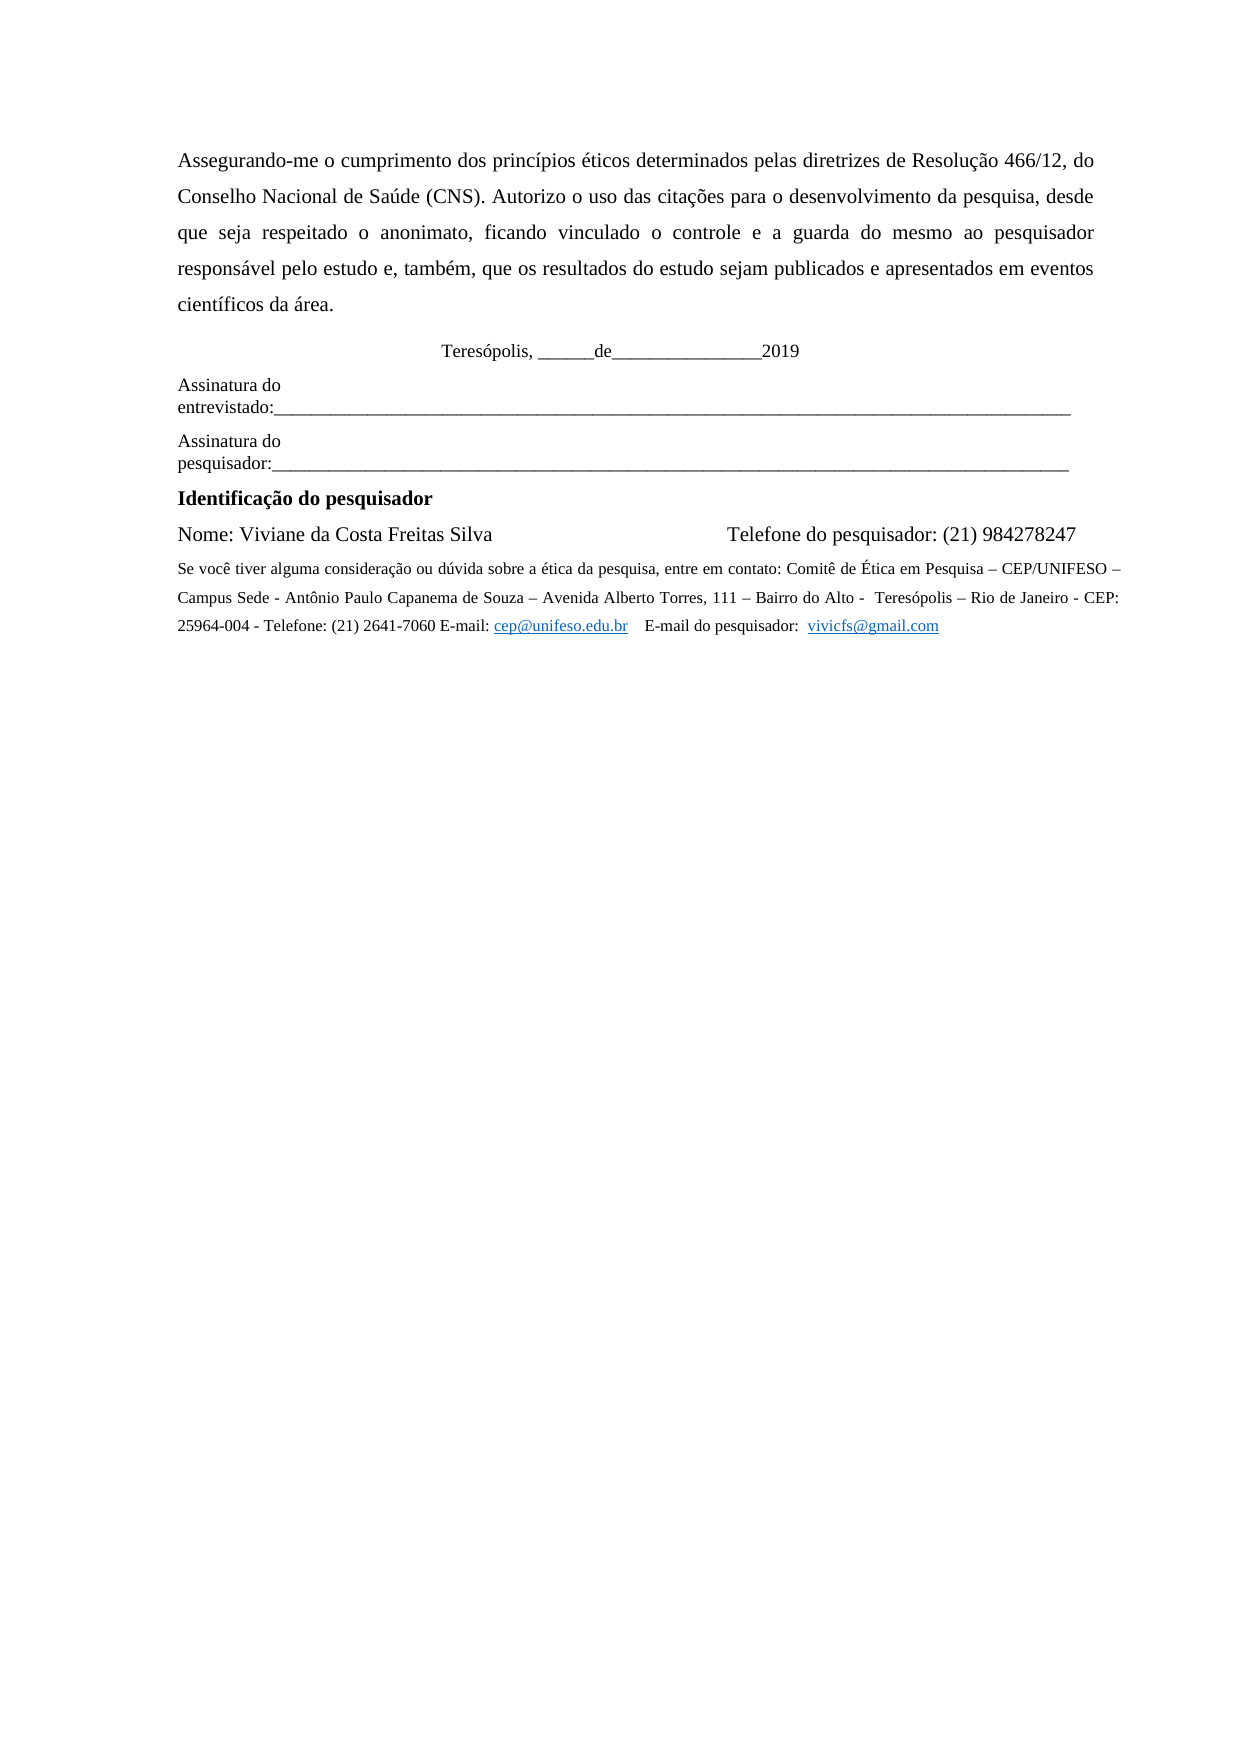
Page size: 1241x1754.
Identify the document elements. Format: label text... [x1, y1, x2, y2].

text Nome: Viviane da Costa Freitas Silva Telefone do pesquisador: (21) 984278247 [177, 522, 1122, 546]
text Assinatura do entrevistado:_____________________________________________________________________________________ [177, 374, 1122, 417]
text Teresópolis, ______de________________2019 [118, 340, 1122, 362]
text Se você tiver alguma consideração ou dúvida sobre a ética da pesquisa, entre em contato: Comitê de Ética em Pesquisa – CEP/UNIFESO – Campus Sede - Antônio Paulo Capanema de Souza – Avenida Alberto Torres, 111 – Bairro do Alto - Teresópolis – Rio de Janeiro - CEP: 25964-004 - Telefone: (21) 2641-7060 E-mail: cep@unifeso.edu.br E-mail do pesquisador: vivicfs@gmail.com [177, 559, 1122, 635]
text Assinatura do pesquisador:_____________________________________________________________________________________ [177, 430, 1122, 473]
text Assegurando-me o cumprimento dos princípios éticos determinados pelas diretrizes de Resolução 466/12, do Conselho Nacional de Saúde (CNS). Autorizo o uso das citações para o desenvolvimento da pesquisa, desde que seja respeitado o anonimato, ficando vinculado o controle e a guarda do mesmo ao pesquisador responsável pelo estudo e, também, que os resultados do estudo sejam publicados e apresentados em eventos científicos da área. [177, 148, 1095, 316]
text Identificação do pesquisador [177, 486, 1122, 510]
